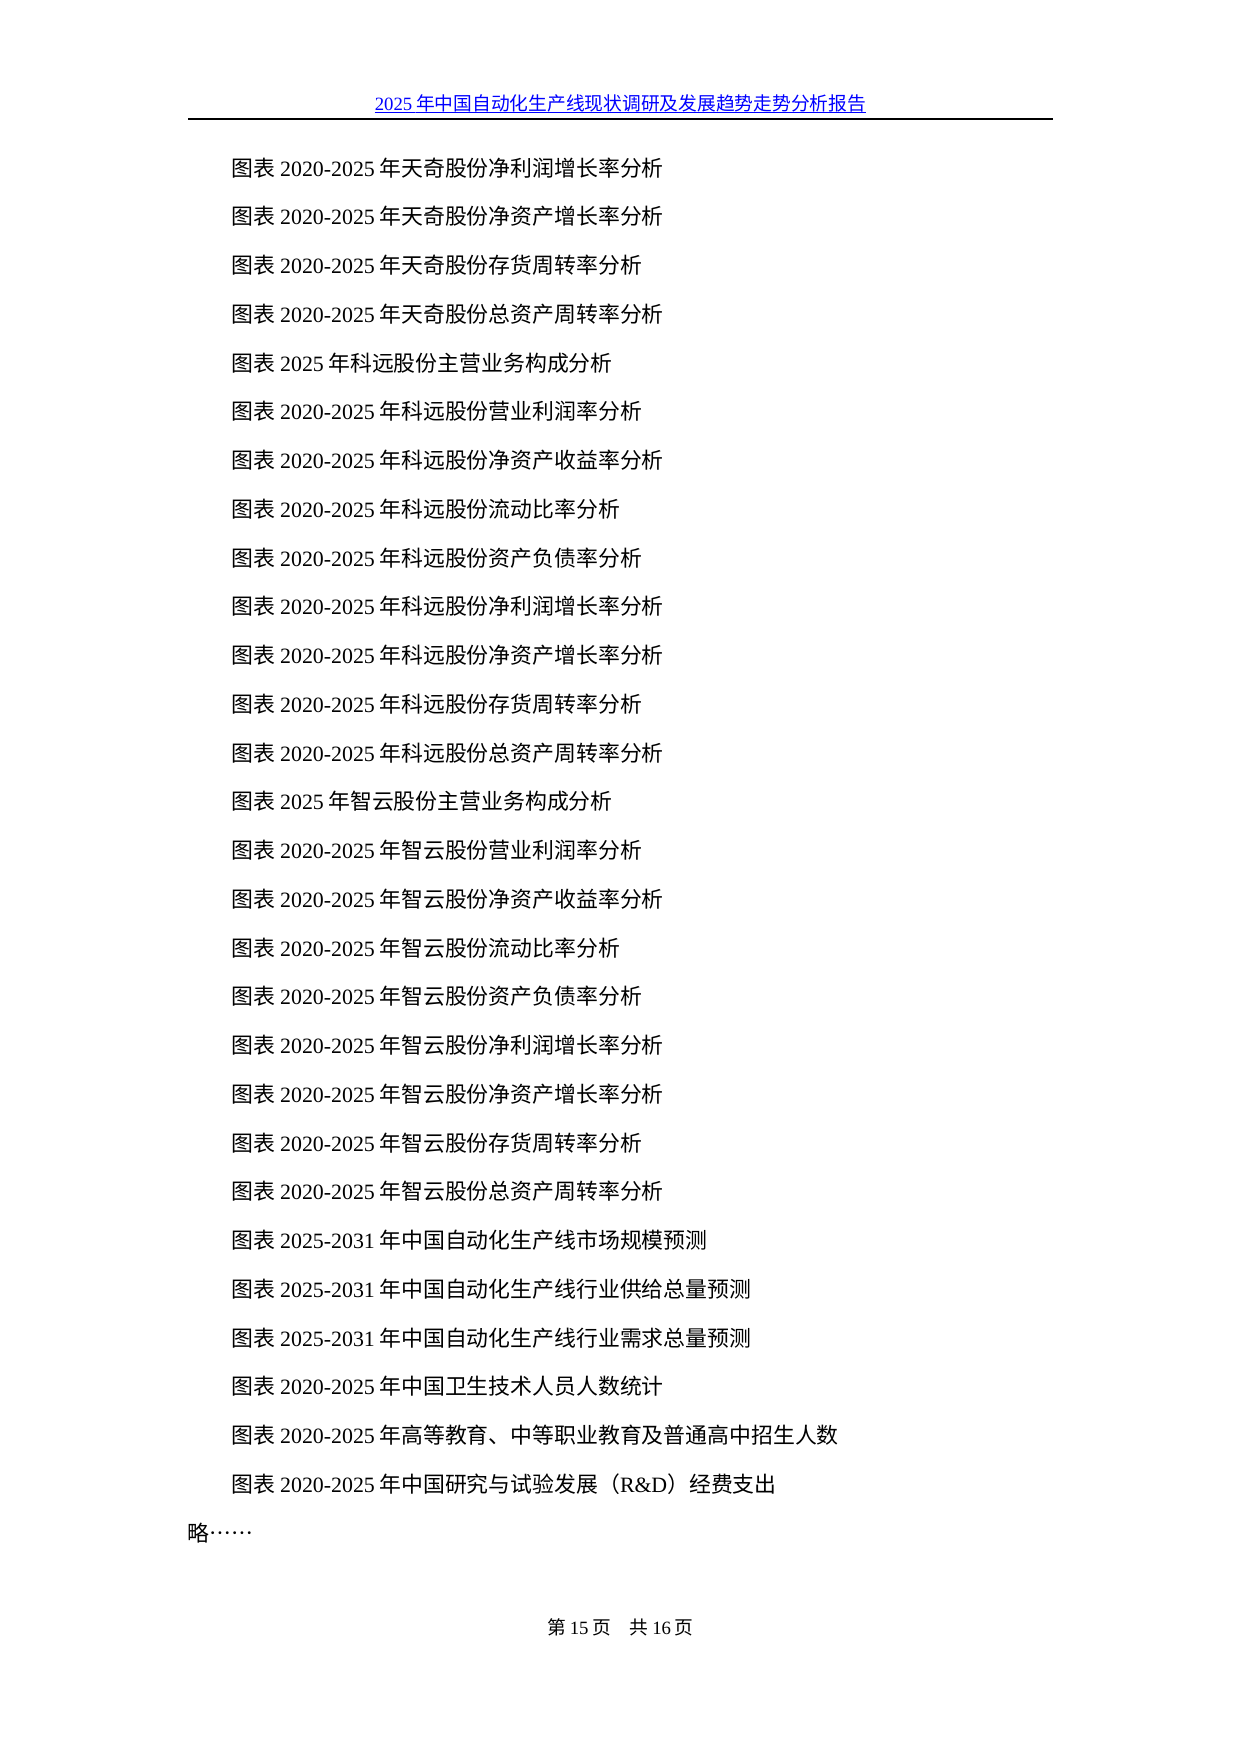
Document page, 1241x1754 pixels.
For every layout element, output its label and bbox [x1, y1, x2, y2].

text [187, 150, 1053, 1548]
